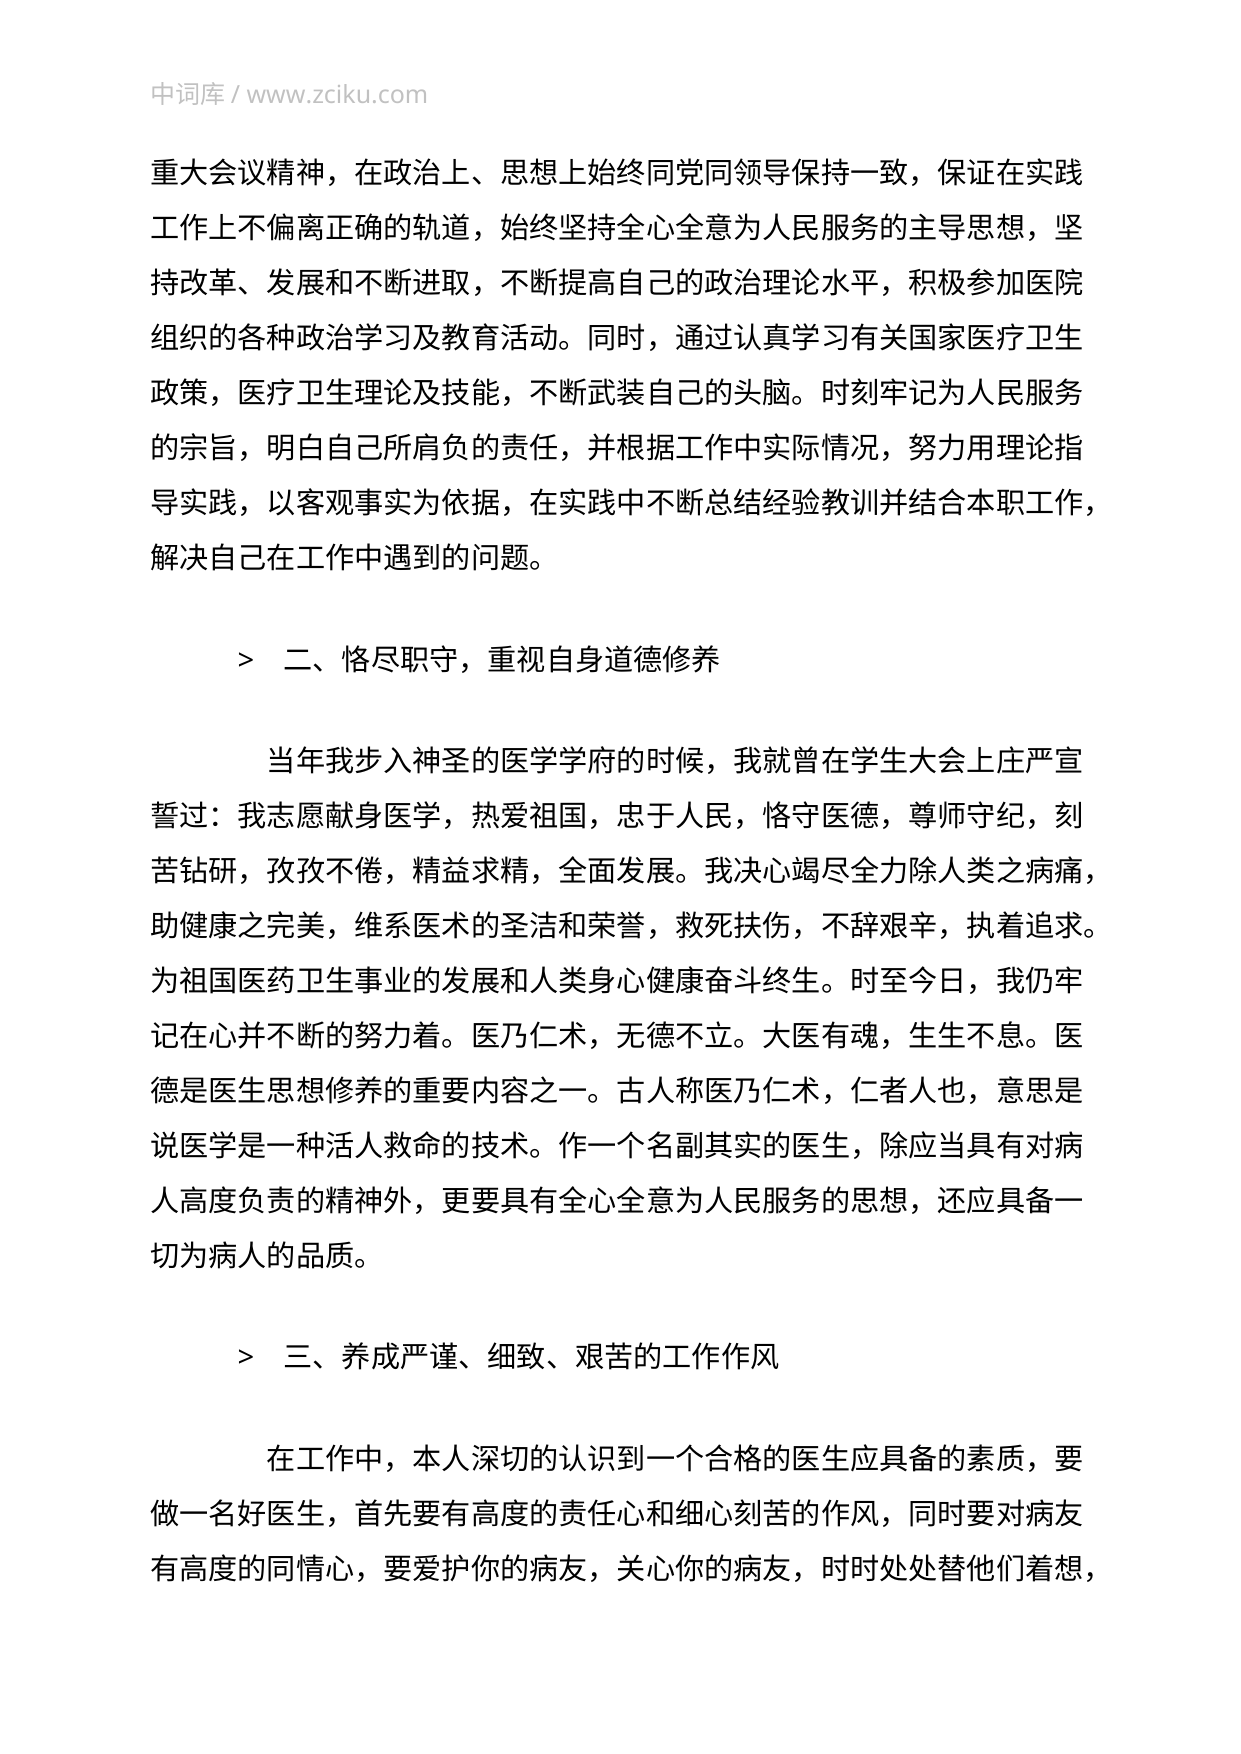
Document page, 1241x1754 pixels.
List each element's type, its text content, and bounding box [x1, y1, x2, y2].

text > 三、养成严谨、细致、艰苦的工作作风 [150, 1334, 1090, 1376]
text 当年我步入神圣的医学学府的时候，我就曾在学生大会上庄严宣誓过：我志愿献身医学，热爱祖国，忠于人民，恪守医德，尊师守纪，刻苦钻研，孜孜不倦，精益求精，全面发展。我决心竭尽全力除人类之病痛，助健康之完美，维系医术的圣洁和荣誉，救死扶伤，不辞艰辛，执着追求。为祖国医药卫生事业的发展和人类身心健康奋斗终生。时至今日，我仍牢记在心并不断的努力着。医乃仁术，无德不立。大医有魂，生生不息。医德是医生思想修养的重要内容之一。古人称医乃仁术，仁者人也，意思是说医学是一种活人救命的技术。作一个名副其实的医生，除应当具有对病人高度负责的精神外，更要具有全心全意为人民服务的思想，还应具备一切为病人的品质。 [150, 738, 1090, 1274]
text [150, 150, 1090, 577]
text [150, 1436, 1090, 1588]
text > 二、恪尽职守，重视自身道德修养 [150, 636, 1090, 678]
